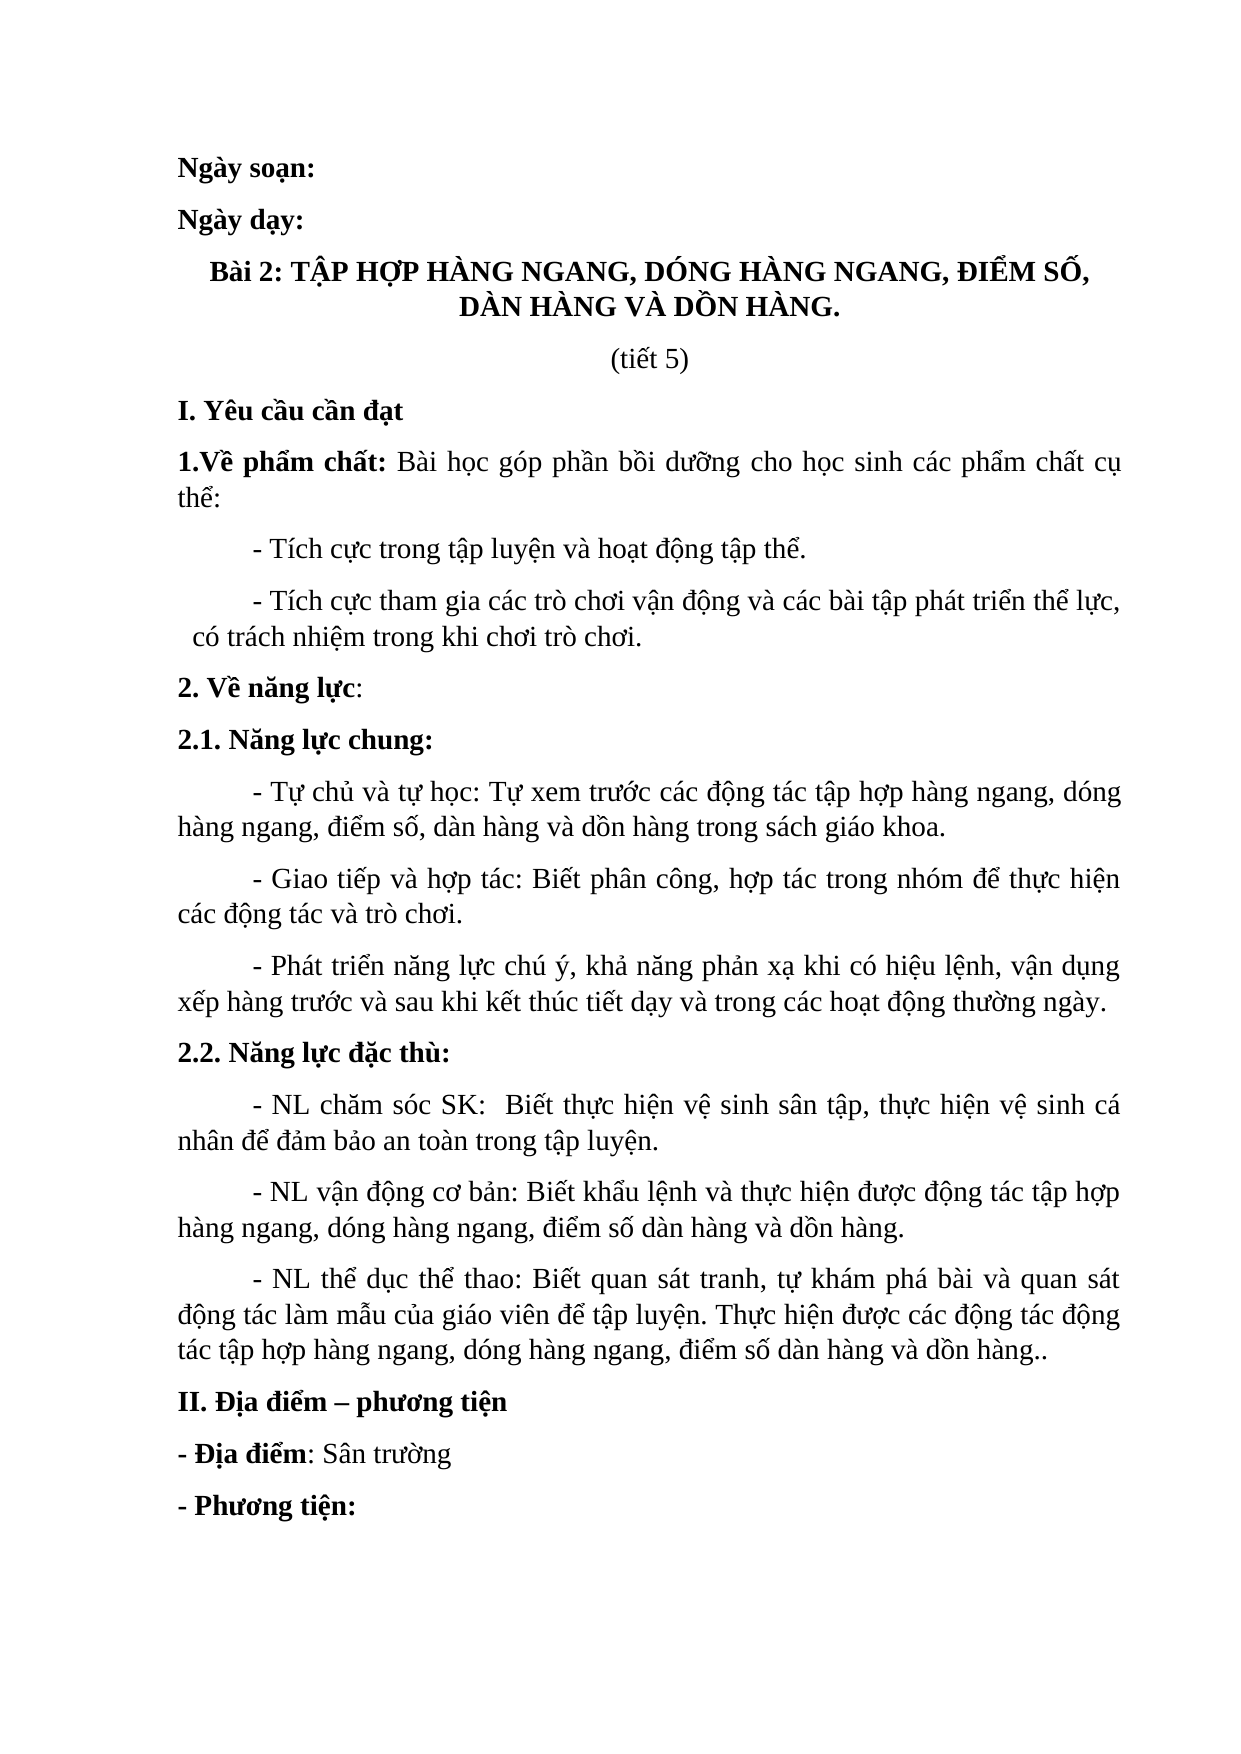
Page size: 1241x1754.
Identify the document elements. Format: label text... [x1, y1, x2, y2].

text - NL vận động cơ bản: Biết khẩu lệnh và thực hiện được động tác tập hợp hàng ngang, dóng hàng ngang, điểm số dàn hàng và dồn hàng. [177, 1174, 1122, 1243]
text - Phát triển năng lực chú ý, khả năng phản xạ khi có hiệu lệnh, vận dụng xếp hàng trước và sau khi kết thúc tiết dạy và trong các hoạt động thường ngày. [177, 948, 1122, 1017]
text 2.1. Năng lực chung: [177, 722, 1122, 756]
text - Địa điểm: Sân trường [177, 1436, 1122, 1469]
text - Tích cực trong tập luyện và hoạt động tập thể. [252, 532, 1122, 565]
text (tiết 5) [177, 341, 1122, 374]
text - Phương tiện: [177, 1488, 1122, 1521]
text Bài 2: TẬP HỢP HÀNG NGANG, DÓNG HÀNG NGANG, ĐIỂM SỐ, DÀN HÀNG VÀ DỒN HÀNG. [177, 254, 1122, 322]
text II. Địa điểm – phương tiện [177, 1384, 1122, 1417]
text I. Yêu cầu cần đạt [177, 393, 1122, 426]
text Ngày dạy: [177, 202, 1122, 235]
text 2. Về năng lực: [177, 671, 1122, 704]
text - NL thể dục thể thao: Biết quan sát tranh, tự khám phá bài và quan sát động tác làm mẫu của giáo viên để tập luyện. Thực hiện được các động tác động tác tập hợp hàng ngang, dóng hàng ngang, điểm số dàn hàng và dồn hàng.. [177, 1262, 1122, 1366]
text 2.2. Năng lực đặc thù: [177, 1036, 1122, 1069]
text - Giao tiếp và hợp tác: Biết phân công, hợp tác trong nhóm để thực hiện các động tác và trò chơi. [177, 861, 1122, 930]
text - Tích cực tham gia các trò chơi vận động và các bài tập phát triển thể lực, có trách nhiệm trong khi chơi trò chơi. [192, 583, 1122, 652]
text - NL chăm sóc SK: Biết thực hiện vệ sinh sân tập, thực hiện vệ sinh cá nhân để đảm bảo an toàn trong tập luyện. [177, 1087, 1122, 1156]
text 1.Về phẩm chất: Bài học góp phần bồi dưỡng cho học sinh các phẩm chất cụ thể: [177, 444, 1122, 513]
text Ngày soạn: [177, 150, 1122, 183]
text - Tự chủ và tự học: Tự xem trước các động tác tập hợp hàng ngang, dóng hàng ngang, điểm số, dàn hàng và dồn hàng trong sách giáo khoa. [177, 774, 1122, 843]
